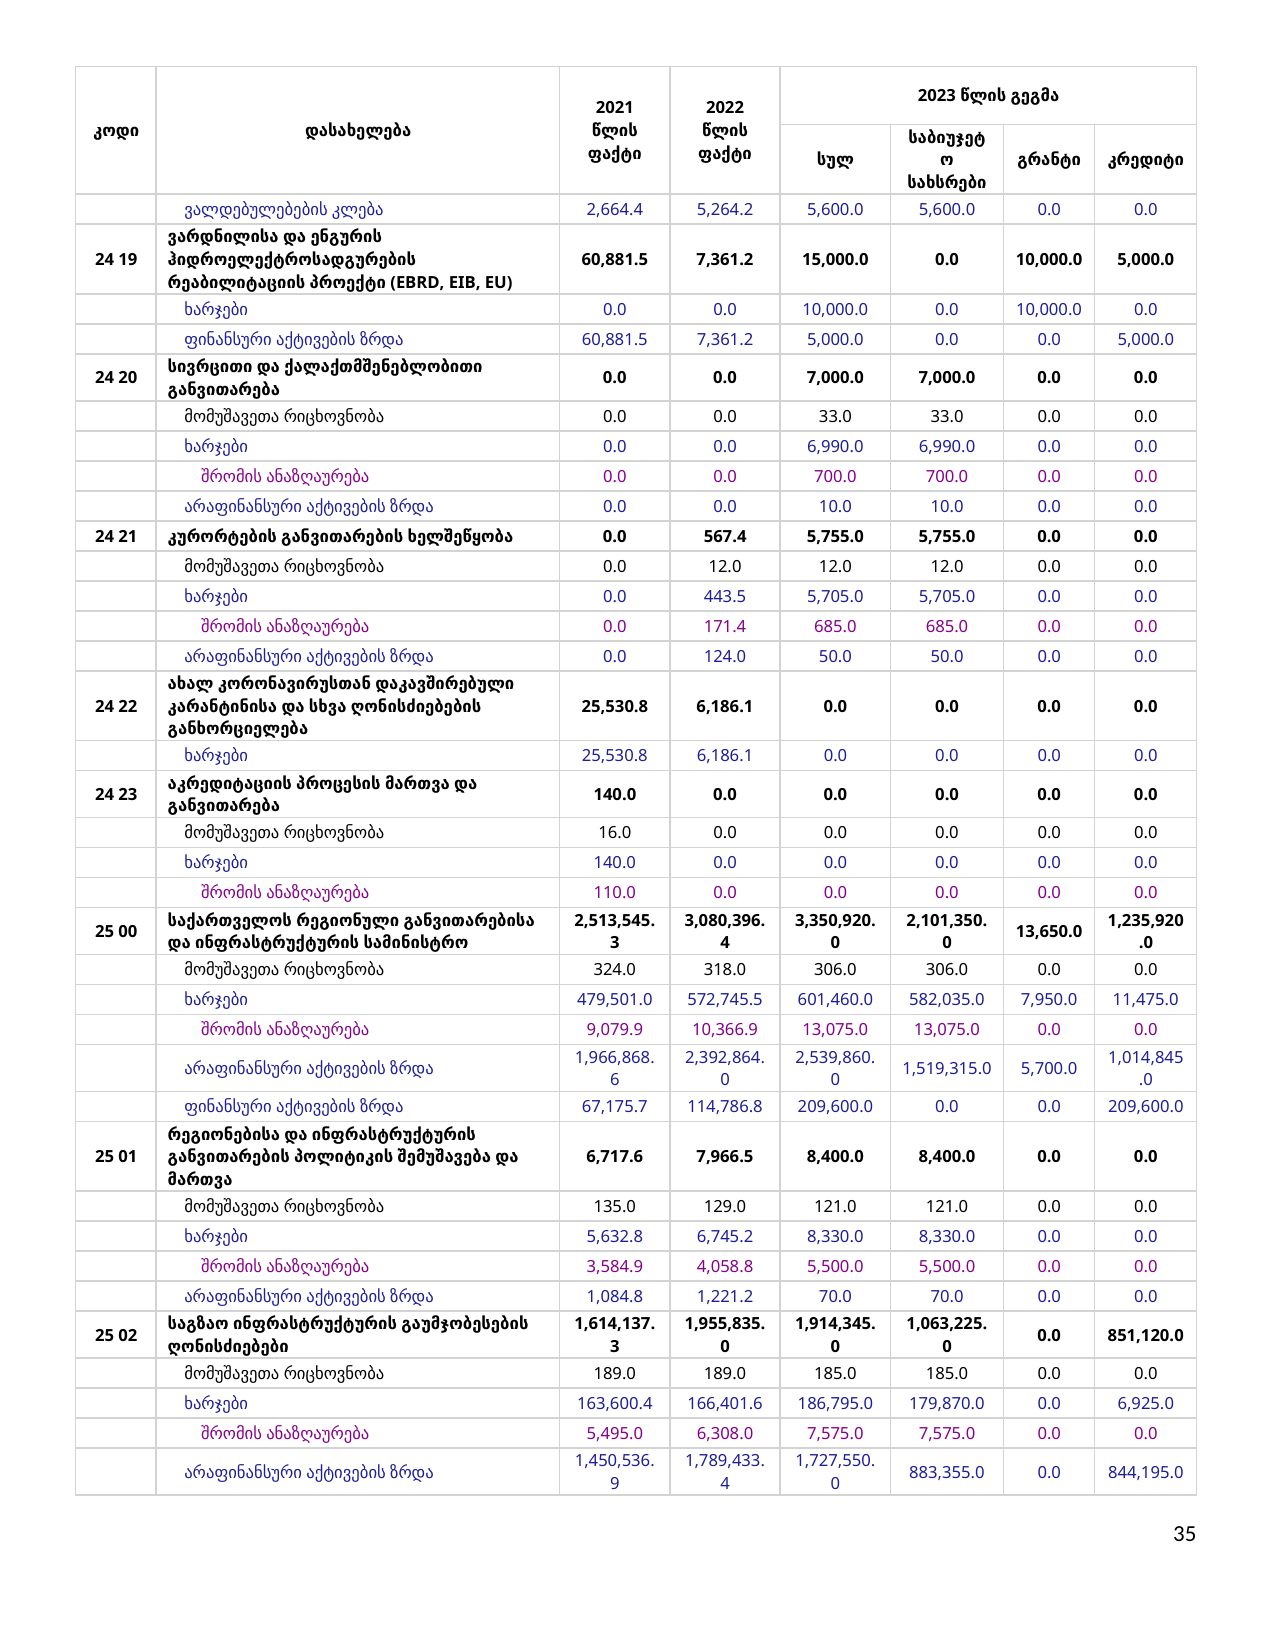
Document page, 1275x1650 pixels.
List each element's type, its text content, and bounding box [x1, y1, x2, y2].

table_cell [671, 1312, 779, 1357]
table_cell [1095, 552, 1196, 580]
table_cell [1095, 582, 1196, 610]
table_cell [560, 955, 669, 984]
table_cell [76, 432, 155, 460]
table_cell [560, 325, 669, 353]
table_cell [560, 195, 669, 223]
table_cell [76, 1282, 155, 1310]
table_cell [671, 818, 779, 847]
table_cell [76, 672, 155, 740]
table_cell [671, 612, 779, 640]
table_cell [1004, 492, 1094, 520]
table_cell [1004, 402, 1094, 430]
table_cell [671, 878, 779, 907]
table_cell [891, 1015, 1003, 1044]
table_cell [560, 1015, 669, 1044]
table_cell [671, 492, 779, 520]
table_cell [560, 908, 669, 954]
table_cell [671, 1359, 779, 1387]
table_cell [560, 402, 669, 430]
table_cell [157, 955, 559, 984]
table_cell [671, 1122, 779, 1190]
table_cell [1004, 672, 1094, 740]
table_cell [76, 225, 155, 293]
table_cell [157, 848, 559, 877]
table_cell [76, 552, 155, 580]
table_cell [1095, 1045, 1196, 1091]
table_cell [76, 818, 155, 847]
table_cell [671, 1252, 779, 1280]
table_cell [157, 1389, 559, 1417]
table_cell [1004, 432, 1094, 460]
table_header 2021 წლის ფაქტი [560, 67, 669, 193]
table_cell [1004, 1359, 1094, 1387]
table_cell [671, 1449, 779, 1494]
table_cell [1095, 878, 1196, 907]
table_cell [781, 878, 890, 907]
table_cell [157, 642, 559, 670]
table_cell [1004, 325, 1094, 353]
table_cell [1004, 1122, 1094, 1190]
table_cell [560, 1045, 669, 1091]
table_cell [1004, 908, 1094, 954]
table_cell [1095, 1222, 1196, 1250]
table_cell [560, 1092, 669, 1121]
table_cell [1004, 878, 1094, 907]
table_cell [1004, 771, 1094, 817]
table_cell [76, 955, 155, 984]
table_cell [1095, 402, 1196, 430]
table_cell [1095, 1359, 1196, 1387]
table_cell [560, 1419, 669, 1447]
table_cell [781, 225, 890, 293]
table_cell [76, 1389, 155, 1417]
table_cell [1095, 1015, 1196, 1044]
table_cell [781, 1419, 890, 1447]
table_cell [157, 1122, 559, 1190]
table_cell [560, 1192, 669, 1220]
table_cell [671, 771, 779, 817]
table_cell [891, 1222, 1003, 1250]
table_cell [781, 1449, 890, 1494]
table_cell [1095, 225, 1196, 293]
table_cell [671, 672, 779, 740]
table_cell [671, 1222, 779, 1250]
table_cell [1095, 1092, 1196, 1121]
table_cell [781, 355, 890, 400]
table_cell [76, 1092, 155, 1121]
table_cell საბიუჯეტო სახსრები [891, 125, 1003, 193]
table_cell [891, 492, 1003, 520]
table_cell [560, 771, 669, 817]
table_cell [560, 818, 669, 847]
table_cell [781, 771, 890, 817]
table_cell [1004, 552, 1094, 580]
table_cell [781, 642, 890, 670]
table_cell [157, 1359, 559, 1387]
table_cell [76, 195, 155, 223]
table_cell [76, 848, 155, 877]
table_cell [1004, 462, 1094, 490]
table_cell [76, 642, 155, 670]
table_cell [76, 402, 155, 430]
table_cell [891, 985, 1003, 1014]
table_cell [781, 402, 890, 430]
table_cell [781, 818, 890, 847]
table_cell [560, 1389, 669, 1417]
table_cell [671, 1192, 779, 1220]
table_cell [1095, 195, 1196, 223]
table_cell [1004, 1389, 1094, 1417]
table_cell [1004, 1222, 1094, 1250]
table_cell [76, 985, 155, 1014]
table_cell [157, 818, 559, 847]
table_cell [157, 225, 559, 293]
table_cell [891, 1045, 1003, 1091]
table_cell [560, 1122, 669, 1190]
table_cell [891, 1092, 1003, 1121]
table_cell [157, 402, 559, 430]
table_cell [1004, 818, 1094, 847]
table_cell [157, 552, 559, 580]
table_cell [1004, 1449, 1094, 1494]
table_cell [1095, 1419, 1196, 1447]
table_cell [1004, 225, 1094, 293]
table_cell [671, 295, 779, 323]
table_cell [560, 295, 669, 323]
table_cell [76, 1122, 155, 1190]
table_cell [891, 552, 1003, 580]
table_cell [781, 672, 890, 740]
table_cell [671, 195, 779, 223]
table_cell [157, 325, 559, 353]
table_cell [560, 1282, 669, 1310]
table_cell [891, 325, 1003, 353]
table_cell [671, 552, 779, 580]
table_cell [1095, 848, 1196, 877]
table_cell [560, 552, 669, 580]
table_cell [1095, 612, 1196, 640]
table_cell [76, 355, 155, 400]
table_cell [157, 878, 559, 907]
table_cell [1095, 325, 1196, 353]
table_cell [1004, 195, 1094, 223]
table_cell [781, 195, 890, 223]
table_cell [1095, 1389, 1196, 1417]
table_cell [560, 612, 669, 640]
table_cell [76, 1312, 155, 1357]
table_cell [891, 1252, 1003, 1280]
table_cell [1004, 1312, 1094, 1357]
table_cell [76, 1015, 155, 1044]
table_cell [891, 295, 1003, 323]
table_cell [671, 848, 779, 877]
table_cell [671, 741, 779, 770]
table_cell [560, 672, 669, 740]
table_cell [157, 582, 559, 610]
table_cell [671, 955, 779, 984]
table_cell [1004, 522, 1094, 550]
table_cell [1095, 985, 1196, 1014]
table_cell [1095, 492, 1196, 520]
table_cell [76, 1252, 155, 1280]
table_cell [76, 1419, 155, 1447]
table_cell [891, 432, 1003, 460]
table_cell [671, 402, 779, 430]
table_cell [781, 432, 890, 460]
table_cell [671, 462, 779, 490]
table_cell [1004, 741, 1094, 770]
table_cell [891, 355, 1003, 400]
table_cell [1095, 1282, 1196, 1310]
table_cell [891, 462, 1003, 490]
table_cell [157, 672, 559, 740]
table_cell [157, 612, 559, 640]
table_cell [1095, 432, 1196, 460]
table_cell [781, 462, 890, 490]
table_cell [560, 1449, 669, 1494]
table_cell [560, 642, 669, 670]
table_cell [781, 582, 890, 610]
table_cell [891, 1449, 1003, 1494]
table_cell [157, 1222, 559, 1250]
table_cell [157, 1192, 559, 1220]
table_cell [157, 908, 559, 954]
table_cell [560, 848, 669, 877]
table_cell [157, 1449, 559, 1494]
table_header 2022 წლის ფაქტი [671, 67, 779, 193]
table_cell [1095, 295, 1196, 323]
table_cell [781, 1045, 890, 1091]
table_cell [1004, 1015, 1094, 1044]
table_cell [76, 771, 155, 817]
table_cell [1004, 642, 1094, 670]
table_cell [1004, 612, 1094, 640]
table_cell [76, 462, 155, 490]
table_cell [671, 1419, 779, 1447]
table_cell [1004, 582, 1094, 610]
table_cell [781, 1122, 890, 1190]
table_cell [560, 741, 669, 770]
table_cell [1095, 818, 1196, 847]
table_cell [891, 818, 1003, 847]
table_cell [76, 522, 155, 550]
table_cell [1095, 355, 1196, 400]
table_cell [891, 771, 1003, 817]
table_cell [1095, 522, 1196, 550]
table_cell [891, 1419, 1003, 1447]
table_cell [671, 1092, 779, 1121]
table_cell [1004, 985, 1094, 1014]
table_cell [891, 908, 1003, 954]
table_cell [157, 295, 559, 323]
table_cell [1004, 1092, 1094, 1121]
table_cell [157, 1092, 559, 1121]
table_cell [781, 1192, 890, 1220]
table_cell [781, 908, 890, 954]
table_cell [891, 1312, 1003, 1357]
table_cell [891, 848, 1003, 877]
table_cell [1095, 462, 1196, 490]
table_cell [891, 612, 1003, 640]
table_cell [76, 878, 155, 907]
table_header დასახელება [157, 67, 559, 193]
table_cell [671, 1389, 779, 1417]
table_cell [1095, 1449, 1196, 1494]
table_header 2023 წლის გეგმა [781, 67, 1196, 124]
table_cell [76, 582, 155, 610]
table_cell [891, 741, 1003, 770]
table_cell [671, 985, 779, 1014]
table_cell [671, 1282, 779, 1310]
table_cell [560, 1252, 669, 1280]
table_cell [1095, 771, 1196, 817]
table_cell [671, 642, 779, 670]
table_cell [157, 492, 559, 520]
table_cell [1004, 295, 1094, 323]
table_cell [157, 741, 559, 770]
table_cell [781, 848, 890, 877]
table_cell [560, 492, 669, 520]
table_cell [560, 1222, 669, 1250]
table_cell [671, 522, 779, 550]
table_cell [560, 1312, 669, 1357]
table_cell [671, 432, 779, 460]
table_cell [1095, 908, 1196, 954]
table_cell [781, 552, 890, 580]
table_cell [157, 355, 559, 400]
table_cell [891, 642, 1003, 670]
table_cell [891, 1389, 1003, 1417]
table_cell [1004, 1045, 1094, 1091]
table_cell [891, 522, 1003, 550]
table_header კოდი [76, 67, 155, 193]
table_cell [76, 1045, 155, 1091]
table_cell გრანტი [1004, 125, 1094, 193]
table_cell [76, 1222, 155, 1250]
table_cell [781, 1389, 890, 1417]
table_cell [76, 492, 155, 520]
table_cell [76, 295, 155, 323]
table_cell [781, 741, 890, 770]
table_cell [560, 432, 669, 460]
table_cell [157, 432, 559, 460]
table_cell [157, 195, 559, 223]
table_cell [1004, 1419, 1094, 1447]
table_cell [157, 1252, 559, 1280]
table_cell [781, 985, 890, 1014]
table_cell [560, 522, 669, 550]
table_cell კრედიტი [1095, 125, 1196, 193]
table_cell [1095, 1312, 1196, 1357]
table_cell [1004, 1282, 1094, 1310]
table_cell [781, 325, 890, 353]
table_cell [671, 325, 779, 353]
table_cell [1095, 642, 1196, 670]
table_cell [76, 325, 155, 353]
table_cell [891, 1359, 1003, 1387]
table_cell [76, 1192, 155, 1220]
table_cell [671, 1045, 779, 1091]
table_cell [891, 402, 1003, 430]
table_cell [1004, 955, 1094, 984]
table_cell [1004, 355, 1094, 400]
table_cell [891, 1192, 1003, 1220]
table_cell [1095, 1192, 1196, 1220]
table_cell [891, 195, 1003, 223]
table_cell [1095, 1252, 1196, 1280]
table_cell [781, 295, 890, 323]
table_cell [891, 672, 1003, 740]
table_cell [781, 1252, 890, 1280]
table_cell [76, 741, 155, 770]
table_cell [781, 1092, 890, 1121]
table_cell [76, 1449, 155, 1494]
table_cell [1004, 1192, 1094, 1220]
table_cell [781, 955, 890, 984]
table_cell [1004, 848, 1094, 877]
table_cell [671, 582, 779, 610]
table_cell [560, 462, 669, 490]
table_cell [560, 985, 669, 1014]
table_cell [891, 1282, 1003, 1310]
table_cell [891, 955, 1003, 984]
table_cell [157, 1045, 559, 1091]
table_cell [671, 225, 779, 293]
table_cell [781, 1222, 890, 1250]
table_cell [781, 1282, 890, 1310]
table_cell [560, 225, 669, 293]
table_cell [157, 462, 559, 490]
table_cell სულ [781, 125, 890, 193]
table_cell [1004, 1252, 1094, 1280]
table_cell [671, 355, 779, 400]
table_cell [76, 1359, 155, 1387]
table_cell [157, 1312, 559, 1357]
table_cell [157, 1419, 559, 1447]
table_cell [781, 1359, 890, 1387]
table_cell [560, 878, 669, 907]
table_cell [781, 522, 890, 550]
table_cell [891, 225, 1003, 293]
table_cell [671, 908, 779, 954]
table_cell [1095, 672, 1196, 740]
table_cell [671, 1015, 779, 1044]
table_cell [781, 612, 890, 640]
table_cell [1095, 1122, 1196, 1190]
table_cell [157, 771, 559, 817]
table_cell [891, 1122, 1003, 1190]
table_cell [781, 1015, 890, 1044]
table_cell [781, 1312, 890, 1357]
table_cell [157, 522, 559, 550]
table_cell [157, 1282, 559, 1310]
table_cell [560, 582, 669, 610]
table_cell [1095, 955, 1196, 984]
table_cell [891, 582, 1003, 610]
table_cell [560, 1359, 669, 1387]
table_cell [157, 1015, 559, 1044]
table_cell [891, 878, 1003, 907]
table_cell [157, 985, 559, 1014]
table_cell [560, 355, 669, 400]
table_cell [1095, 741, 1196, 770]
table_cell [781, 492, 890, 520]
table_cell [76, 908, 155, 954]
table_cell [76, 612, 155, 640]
